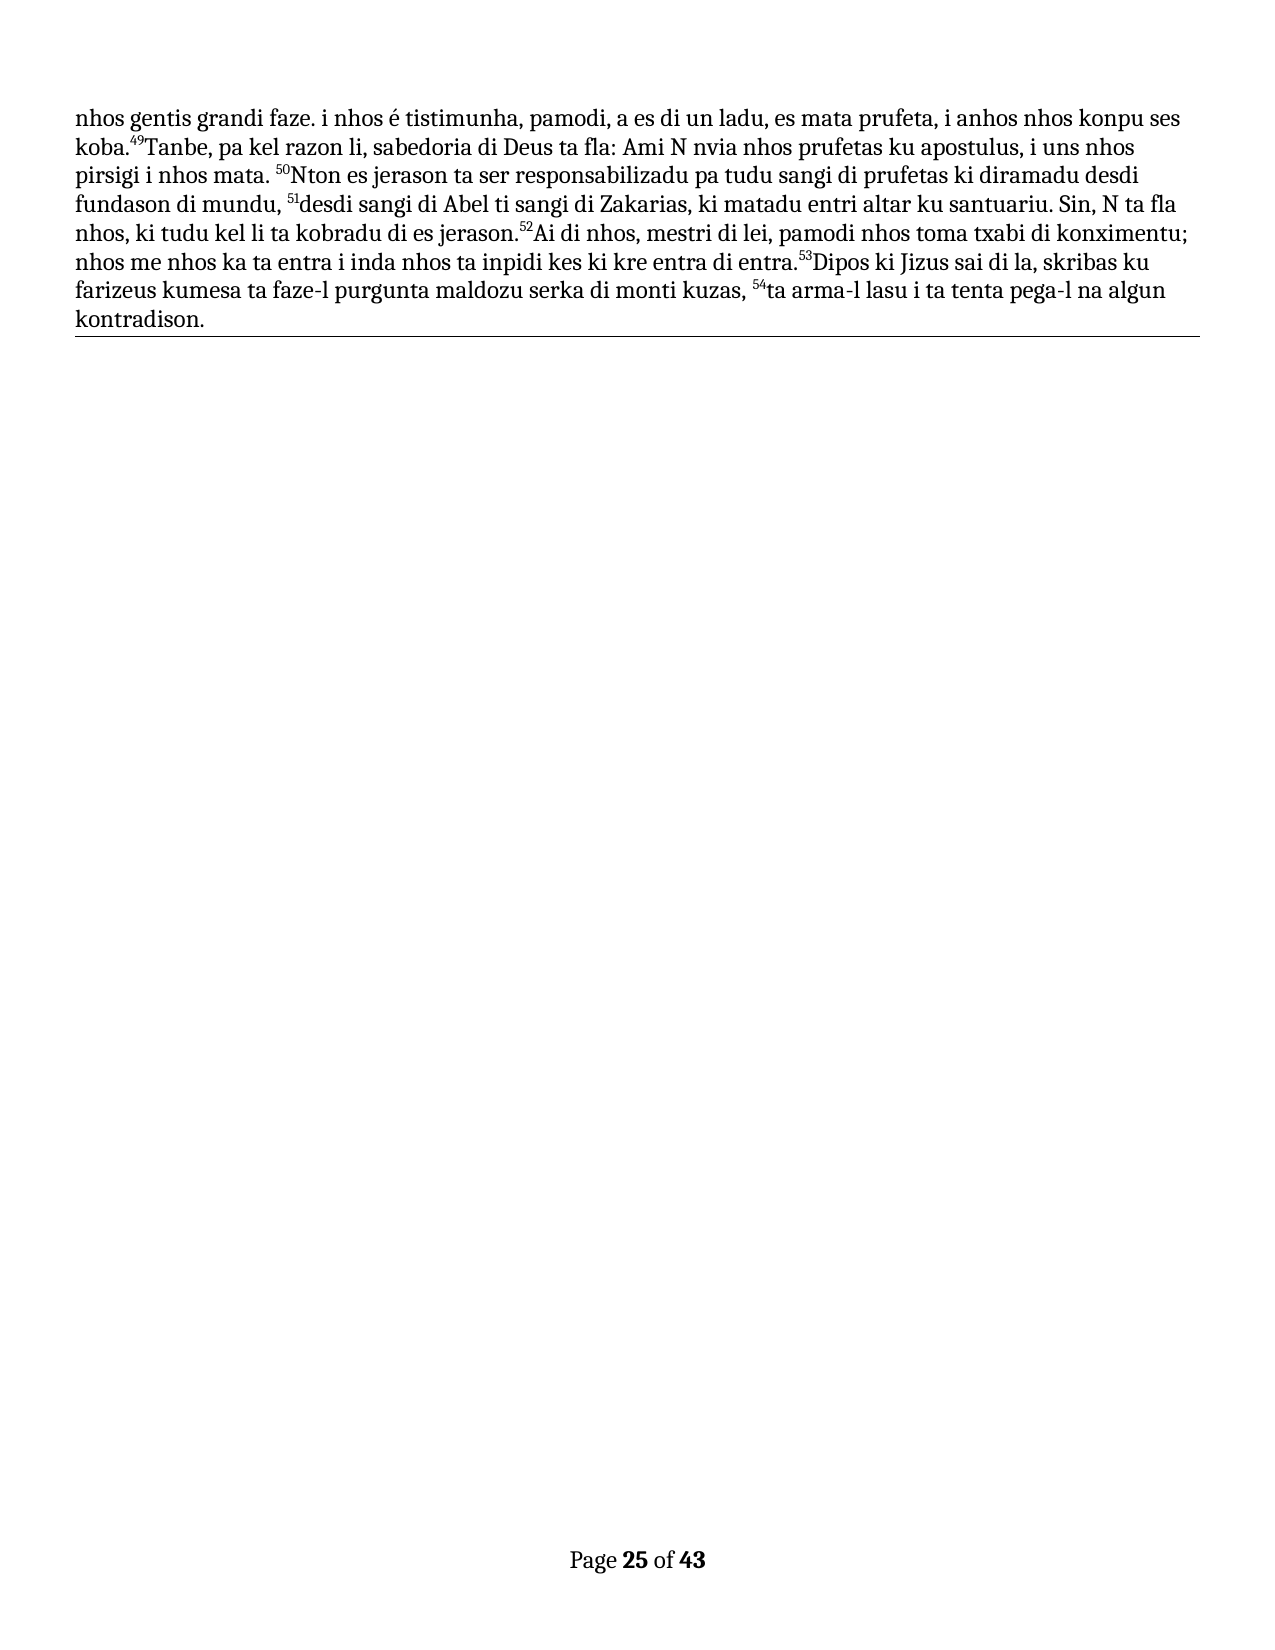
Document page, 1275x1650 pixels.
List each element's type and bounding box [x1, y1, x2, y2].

text [75, 104, 1200, 336]
